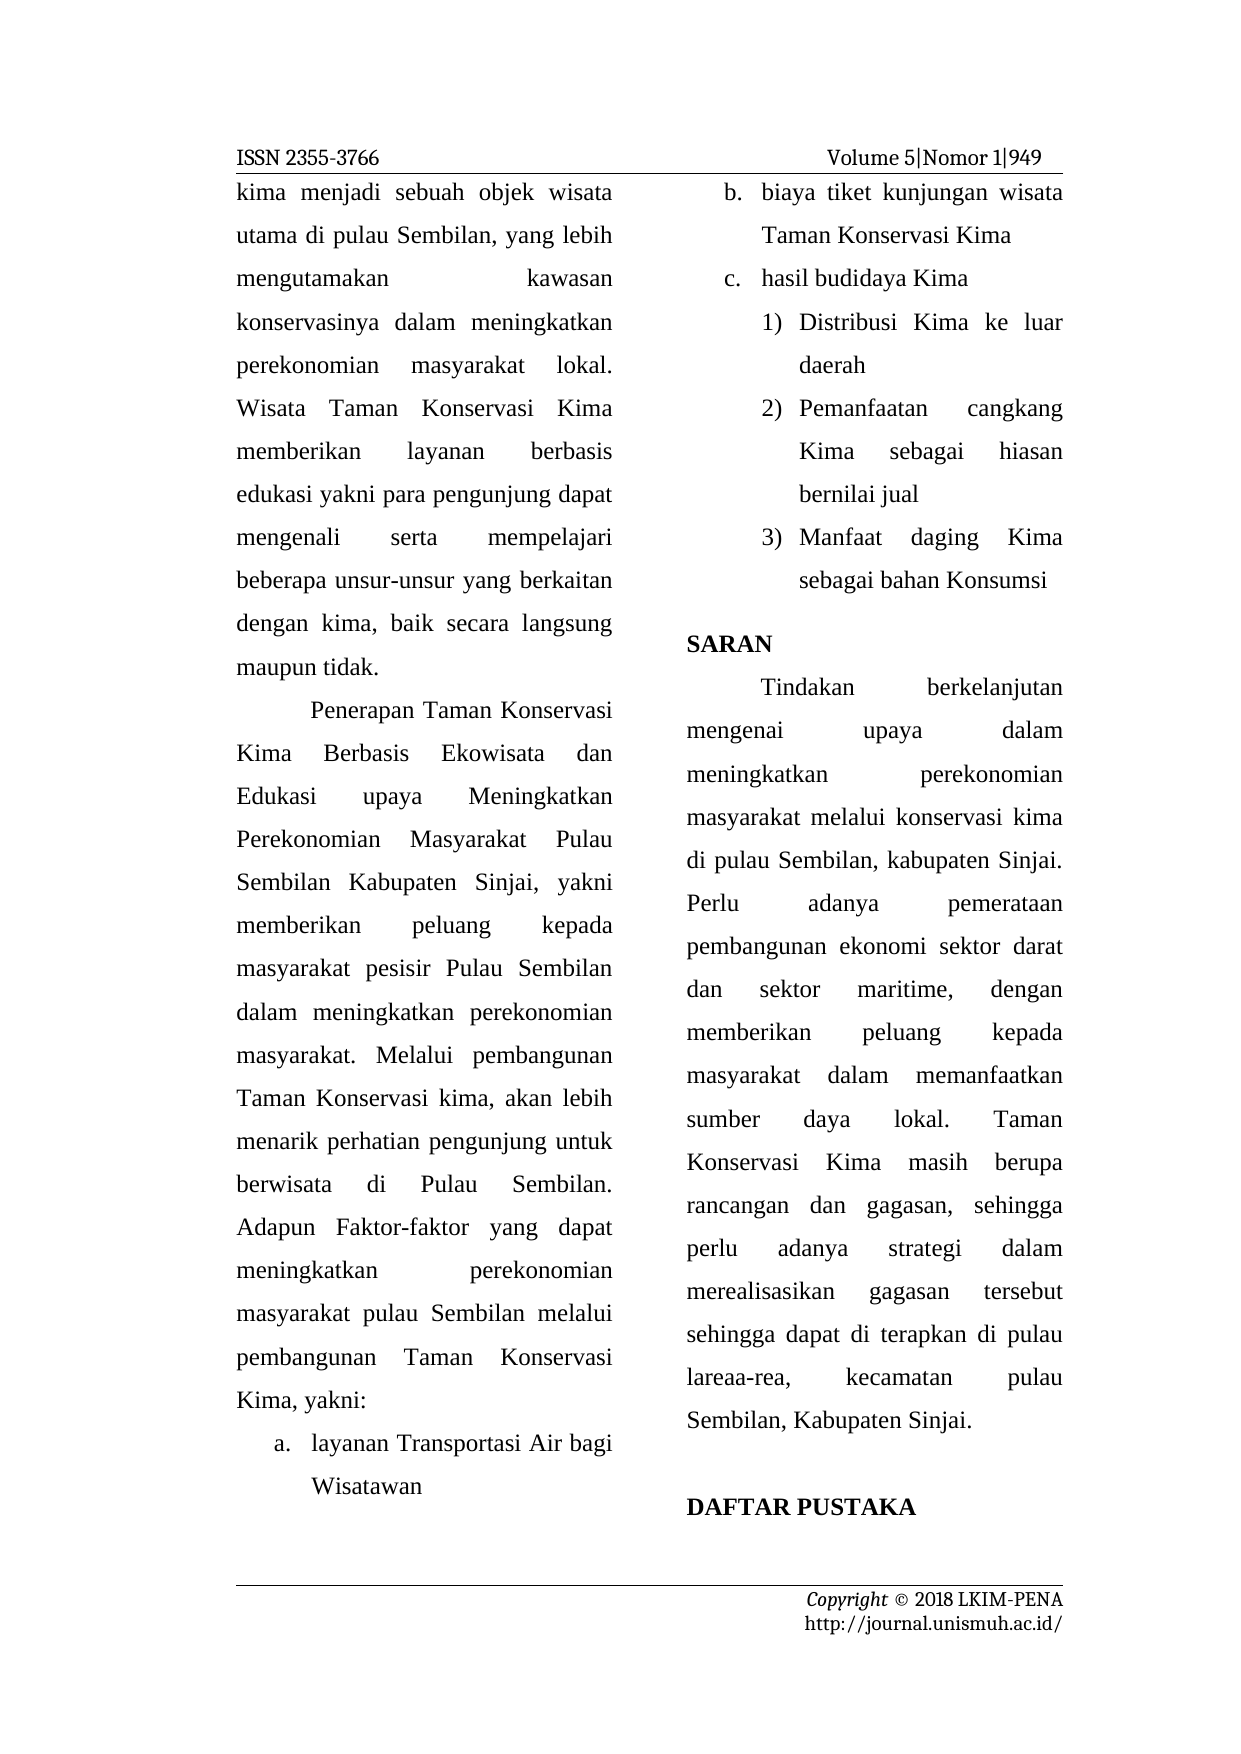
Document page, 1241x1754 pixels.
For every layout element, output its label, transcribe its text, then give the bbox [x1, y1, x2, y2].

text DAFTAR PUSTAKA [686, 1492, 1063, 1521]
list Manfaat daging Kima sebagai bahan Konsumsi [761, 522, 1063, 594]
list kima menjadi sebuah objek wisata utama di pulau Sembilan, yang lebih mengutamakan kawasan konservasinya dalam meningkatkan perekonomian masyarakat lokal. Wisata Taman Konservasi Kima memberikan layanan berbasis edukasi yakni para pengunjung dapat mengenali serta mempelajari beberapa unsur-unsur yang berkaitan dengan kima, baik secara langsung maupun tidak. [236, 177, 613, 680]
list Penerapan Taman Konservasi Kima Berbasis Ekowisata dan Edukasi upaya Meningkatkan Perekonomian Masyarakat Pulau Sembilan Kabupaten Sinjai, yakni memberikan peluang kepada masyarakat pesisir Pulau Sembilan dalam meningkatkan perekonomian masyarakat. Melalui pembangunan Taman Konservasi kima, akan lebih menarik perhatian pengunjung untuk berwisata di Pulau Sembilan. Adapun Faktor-faktor yang dapat meningkatkan perekonomian masyarakat pulau Sembilan melalui pembangunan Taman Konservasi Kima, yakni: [236, 695, 613, 1413]
list Pemanfaatan cangkang Kima sebagai hiasan bernilai jual [761, 393, 1063, 508]
list Tindakan berkelanjutan mengenai upaya dalam meningkatkan perekonomian masyarakat melalui konservasi kima di pulau Sembilan, kabupaten Sinjai. Perlu adanya pemerataan pembangunan ekonomi sektor darat dan sektor maritime, dengan memberikan peluang kepada masyarakat dalam memanfaatkan sumber daya lokal. Taman Konservasi Kima masih berupa rancangan dan gagasan, sehingga perlu adanya strategi dalam merealisasikan gagasan tersebut sehingga dapat di terapkan di pulau lareaa-rea, kecamatan pulau Sembilan, Kabupaten Sinjai. [686, 672, 1063, 1434]
list biaya tiket kunjungan wisata Taman Konservasi Kima [724, 177, 1063, 249]
text SARAN [686, 629, 1063, 658]
list hasil budidaya Kima [724, 263, 1063, 292]
list layanan Transportasi Air bagi Wisatawan [274, 1428, 613, 1500]
list Distribusi Kima ke luar daerah [761, 307, 1063, 378]
